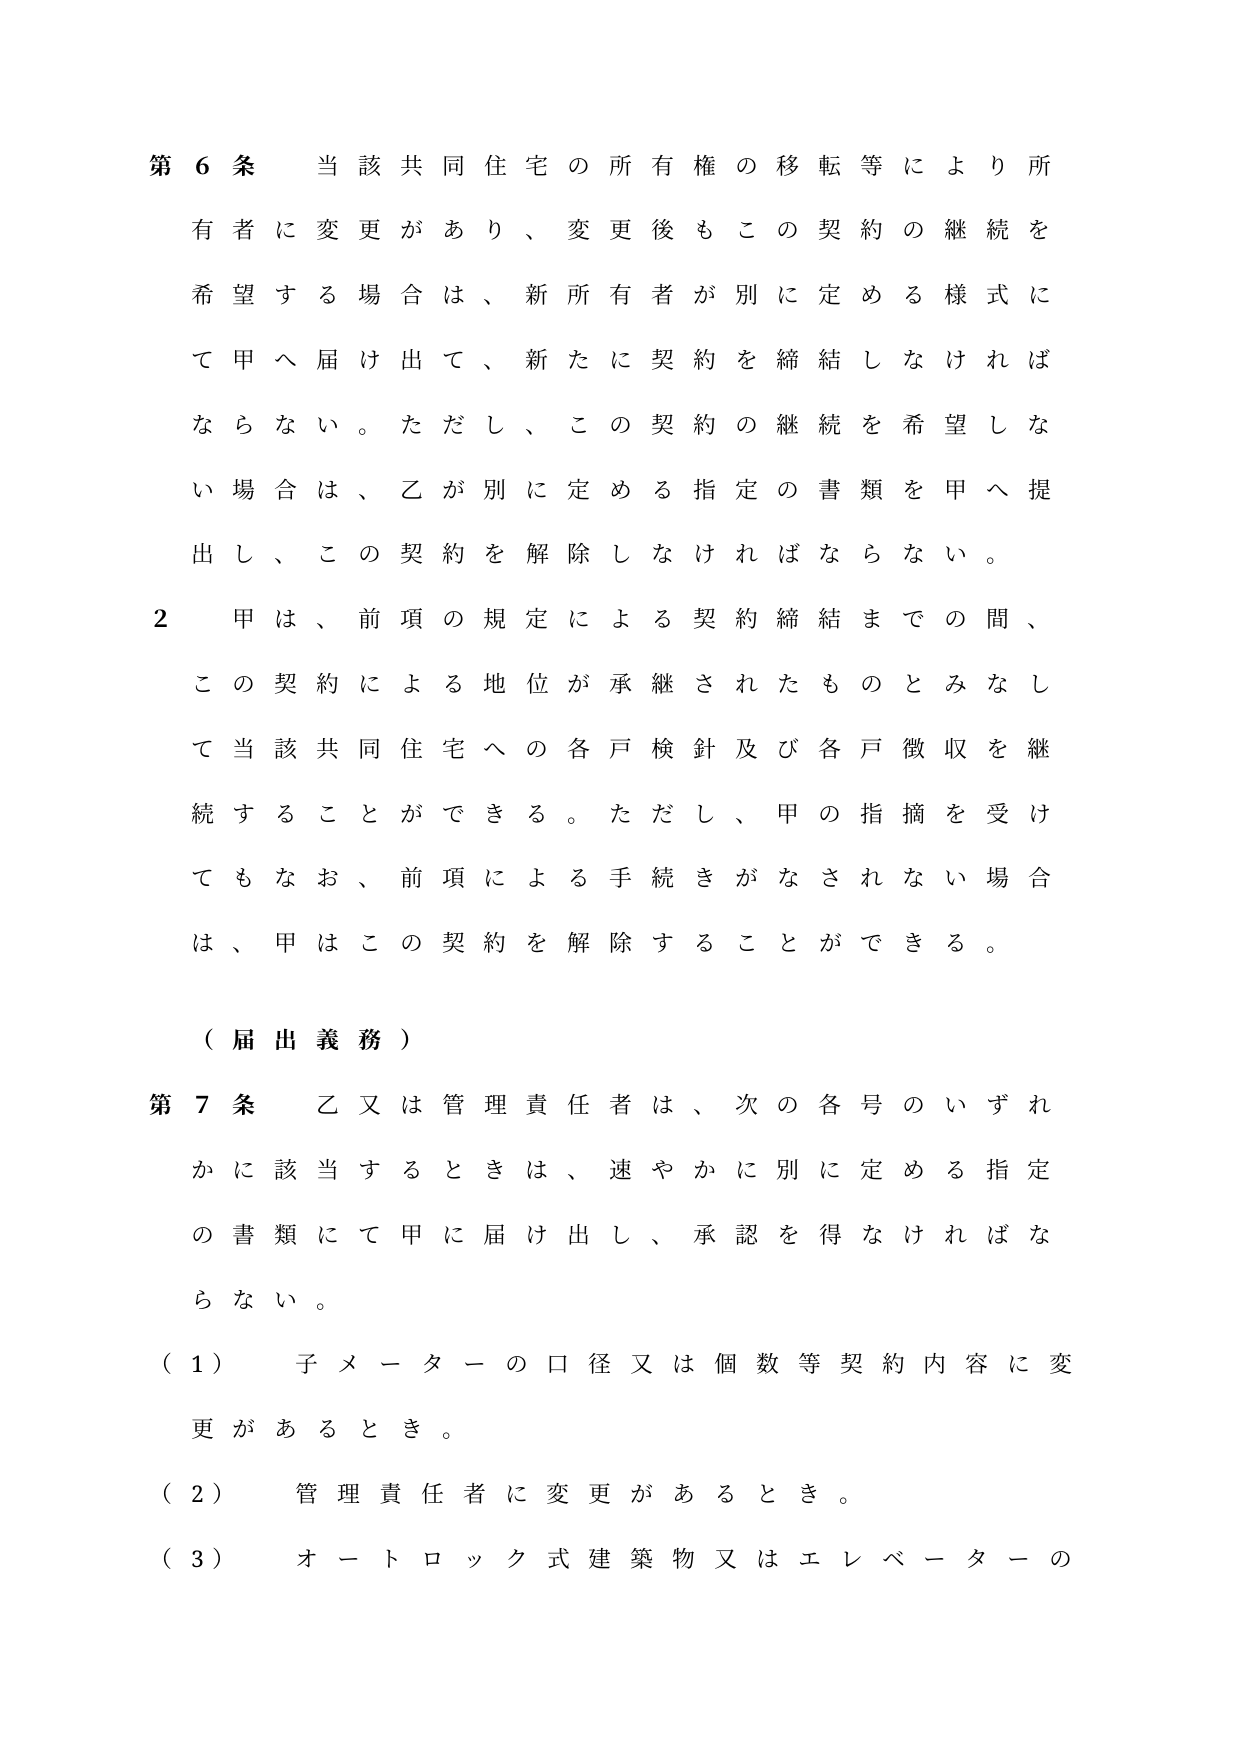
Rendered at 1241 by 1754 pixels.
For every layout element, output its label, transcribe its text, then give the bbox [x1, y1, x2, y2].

text 第６条 当該共同住宅の所有権の移転等により所有者に変更があり、変更後もこの契約の継続を希望する場合は、新所有者が別に定める様式にて甲へ届け出て、新たに契約を締結しなければならない。ただし、この契約の継続を希望しない場合は、乙が別に定める指定の書類を甲へ提出し、この契約を解除しなければならない。 [149, 132, 1091, 585]
text （2） 管理責任者に変更があるとき。 [149, 1460, 1091, 1525]
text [149, 1525, 1091, 1590]
text （1） 子メーターの口径又は個数等契約内容に変更があるとき。 [149, 1331, 1091, 1460]
text 第７条 乙又は管理責任者は、次の各号のいずれかに該当するときは、速やかに別に定める指定の書類にて甲に届け出し、承認を得なければならない。 [149, 1071, 1091, 1331]
text （届出義務） [149, 1007, 1091, 1071]
text ２ 甲は、前項の規定による契約締結までの間、この契約による地位が承継されたものとみなして当該共同住宅への各戸検針及び各戸徴収を継続することができる。ただし、甲の指摘を受けてもなお、前項による手続きがなされない場合は、甲はこの契約を解除することができる。 [149, 585, 1091, 974]
